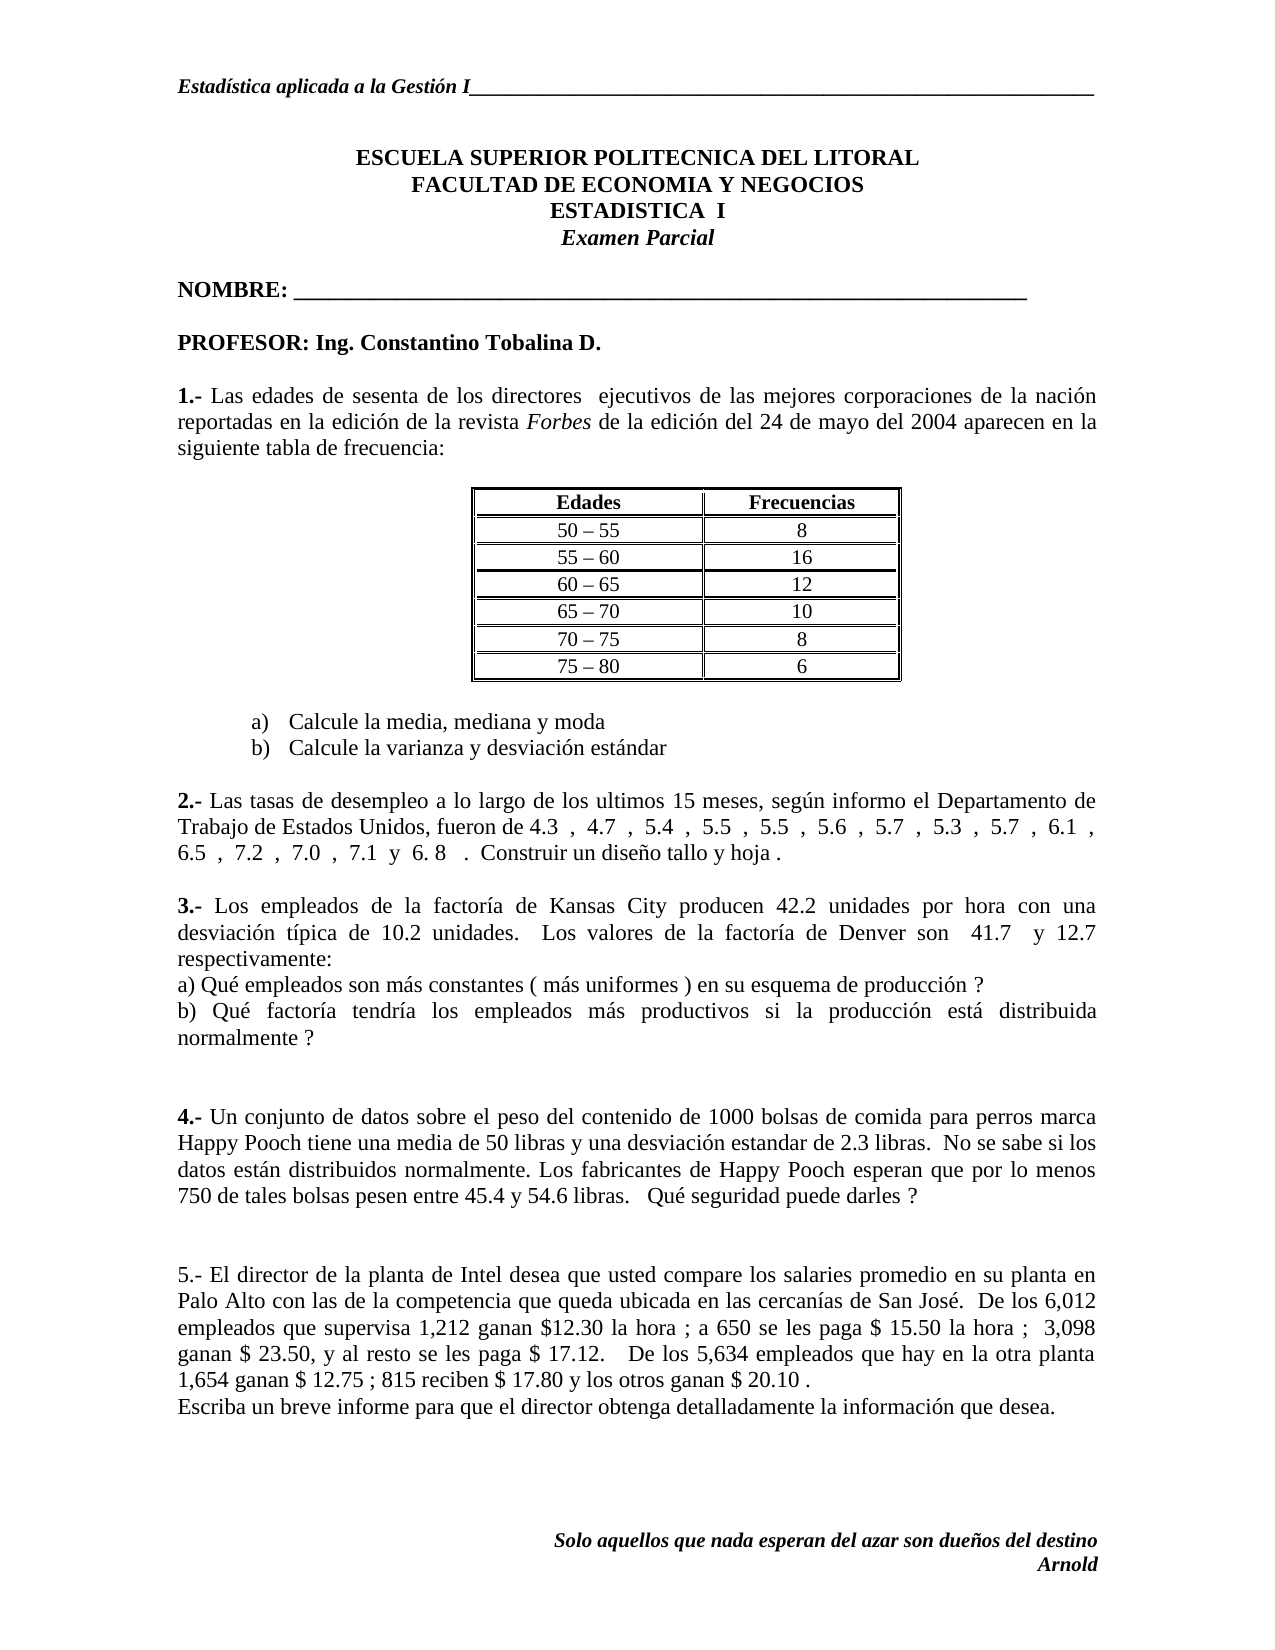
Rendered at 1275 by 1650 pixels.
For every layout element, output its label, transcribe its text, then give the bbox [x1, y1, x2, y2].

text b) Qué factoría tendría los empleados más productivos si la producción está distribuida normalmente ? [177, 998, 1098, 1050]
table_cell 65 – 70 [475, 596, 702, 623]
list Calcule la varianza y desviación estándar [251, 734, 1098, 760]
text NOMBRE: ________________________________________________________________ [177, 276, 1098, 303]
table_cell 6 [704, 651, 900, 678]
list Calcule la media, mediana y moda [251, 708, 1098, 734]
table_cell 8 [705, 514, 899, 542]
text 2.- Las tasas de desempleo a lo largo de los ultimos 15 meses, según informo el Departamento de Trabajo de Estados Unidos, fueron de 4.3 , 4.7 , 5.4 , 5.5 , 5.5 , 5.6 , 5.7 , 5.3 , 5.7 , 6.1 , 6.5 , 7.2 , 7.0 , 7.1 y 6. 8 . Construir un diseño tallo y hoja . [177, 787, 1098, 866]
text 1.- Las edades de sesenta de los directores ejecutivos de las mejores corporaciones de la nación reportadas en la edición de la revista Forbes de la edición del 24 de mayo del 2004 aparecen en la siguiente tabla de frecuencia: [177, 382, 1098, 461]
table_cell 10 [705, 596, 899, 623]
table_header Edades [475, 490, 704, 514]
table_cell 12 [705, 569, 898, 596]
table_header Frecuencias [704, 490, 898, 514]
table_cell 55 – 60 [473, 542, 704, 569]
table_cell 60 – 65 [475, 569, 702, 596]
text 3.- Los empleados de la factoría de Kansas City producen 42.2 unidades por hora con una desviación típica de 10.2 unidades. Los valores de la factoría de Denver son 41.7 y 12.7 respectivamente: [177, 892, 1098, 971]
table_cell 75 – 80 [473, 651, 704, 678]
text a) Qué empleados son más constantes ( más uniformes ) en su esquema de producción ? [177, 971, 1098, 998]
text Examen Parcial [177, 223, 1098, 250]
table_cell 8 [705, 624, 899, 651]
text ESTADISTICA I [177, 197, 1098, 223]
table_cell 50 – 55 [475, 514, 702, 542]
text 4.- Un conjunto de datos sobre el peso del contenido de 1000 bolsas de comida para perros marca Happy Pooch tiene una media de 50 libras y una desviación estandar de 2.3 libras. No se sabe si los datos están distribuidos normalmente. Los fabricantes de Happy Pooch esperan que por lo menos 750 de tales bolsas pesen entre 45.4 y 54.6 libras. Qué seguridad puede darles ? [177, 1103, 1098, 1208]
text PROFESOR: Ing. Constantino Tobalina D. [177, 329, 1098, 355]
text Escriba un breve informe para que el director obtenga detalladamente la información que desea. [177, 1393, 1098, 1419]
table_cell 16 [704, 542, 900, 569]
text FACULTAD DE ECONOMIA Y NEGOCIOS [177, 171, 1098, 197]
text 5.- El director de la planta de Intel desea que usted compare los salaries promedio en su planta en Palo Alto con las de la competencia que queda ubicada en las cercanías de San José. De los 6,012 empleados que supervisa 1,212 ganan $12.30 la hora ; a 650 se les paga $ 15.50 la hora ; 3,098 ganan $ 23.50, y al resto se les paga $ 17.12. De los 5,634 empleados que hay en la otra planta 1,654 ganan $ 12.75 ; 815 reciben $ 17.80 y los otros ganan $ 20.10 . [177, 1261, 1098, 1393]
table_cell 70 – 75 [475, 624, 702, 651]
text ESCUELA SUPERIOR POLITECNICA DEL LITORAL [177, 144, 1098, 171]
